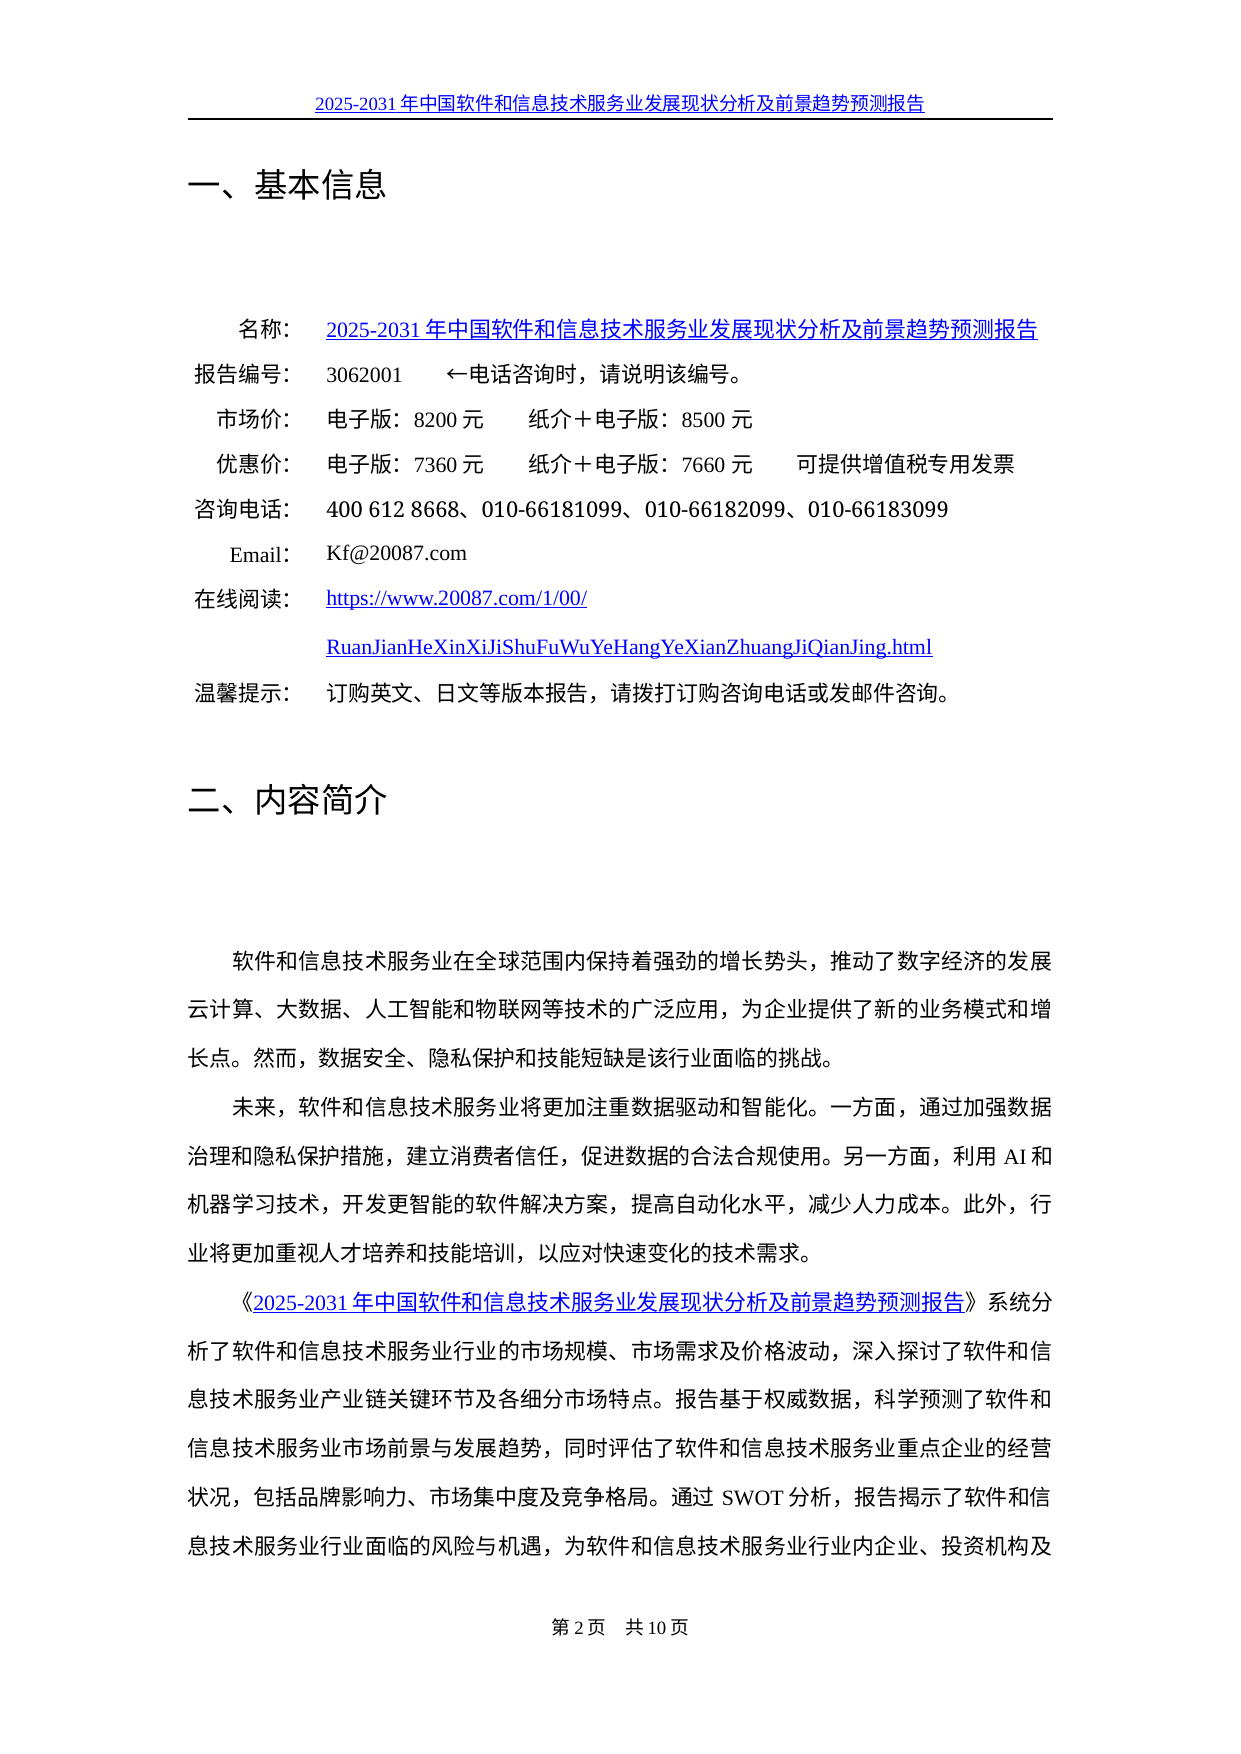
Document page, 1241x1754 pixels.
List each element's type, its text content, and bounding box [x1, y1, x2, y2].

table_cell [315, 582, 1073, 675]
table_cell Kf@20087.com [315, 537, 1073, 582]
title 一、基本信息 [187, 150, 1053, 215]
title 二、内容简介 [187, 766, 1053, 831]
table_cell Email： [167, 537, 315, 582]
table_cell 市场价： [167, 402, 315, 447]
table_cell 温馨提示： [167, 675, 315, 720]
table_cell 订购英文、日文等版本报告，请拨打订购咨询电话或发邮件咨询。 [315, 675, 1073, 720]
table_cell 400 612 8668、010-66181099、010-66182099、010-66183099 [315, 492, 1073, 537]
table_cell 3062001 ←电话咨询时，请说明该编号。 [315, 357, 1073, 402]
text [187, 943, 1053, 1561]
table_cell 在线阅读： [167, 582, 315, 675]
table_cell 电子版：7360 元 纸介＋电子版：7660 元 可提供增值税专用发票 [315, 447, 1073, 492]
table_header 名称： [167, 312, 315, 357]
table_cell 咨询电话： [167, 492, 315, 537]
table_header 2025-2031年中国软件和信息技术服务业发展现状分析及前景趋势预测报告 [315, 312, 1073, 357]
table_cell 报告编号： [167, 357, 315, 402]
table_cell 优惠价： [167, 447, 315, 492]
table_cell 电子版：8200 元 纸介＋电子版：8500 元 [315, 402, 1073, 447]
